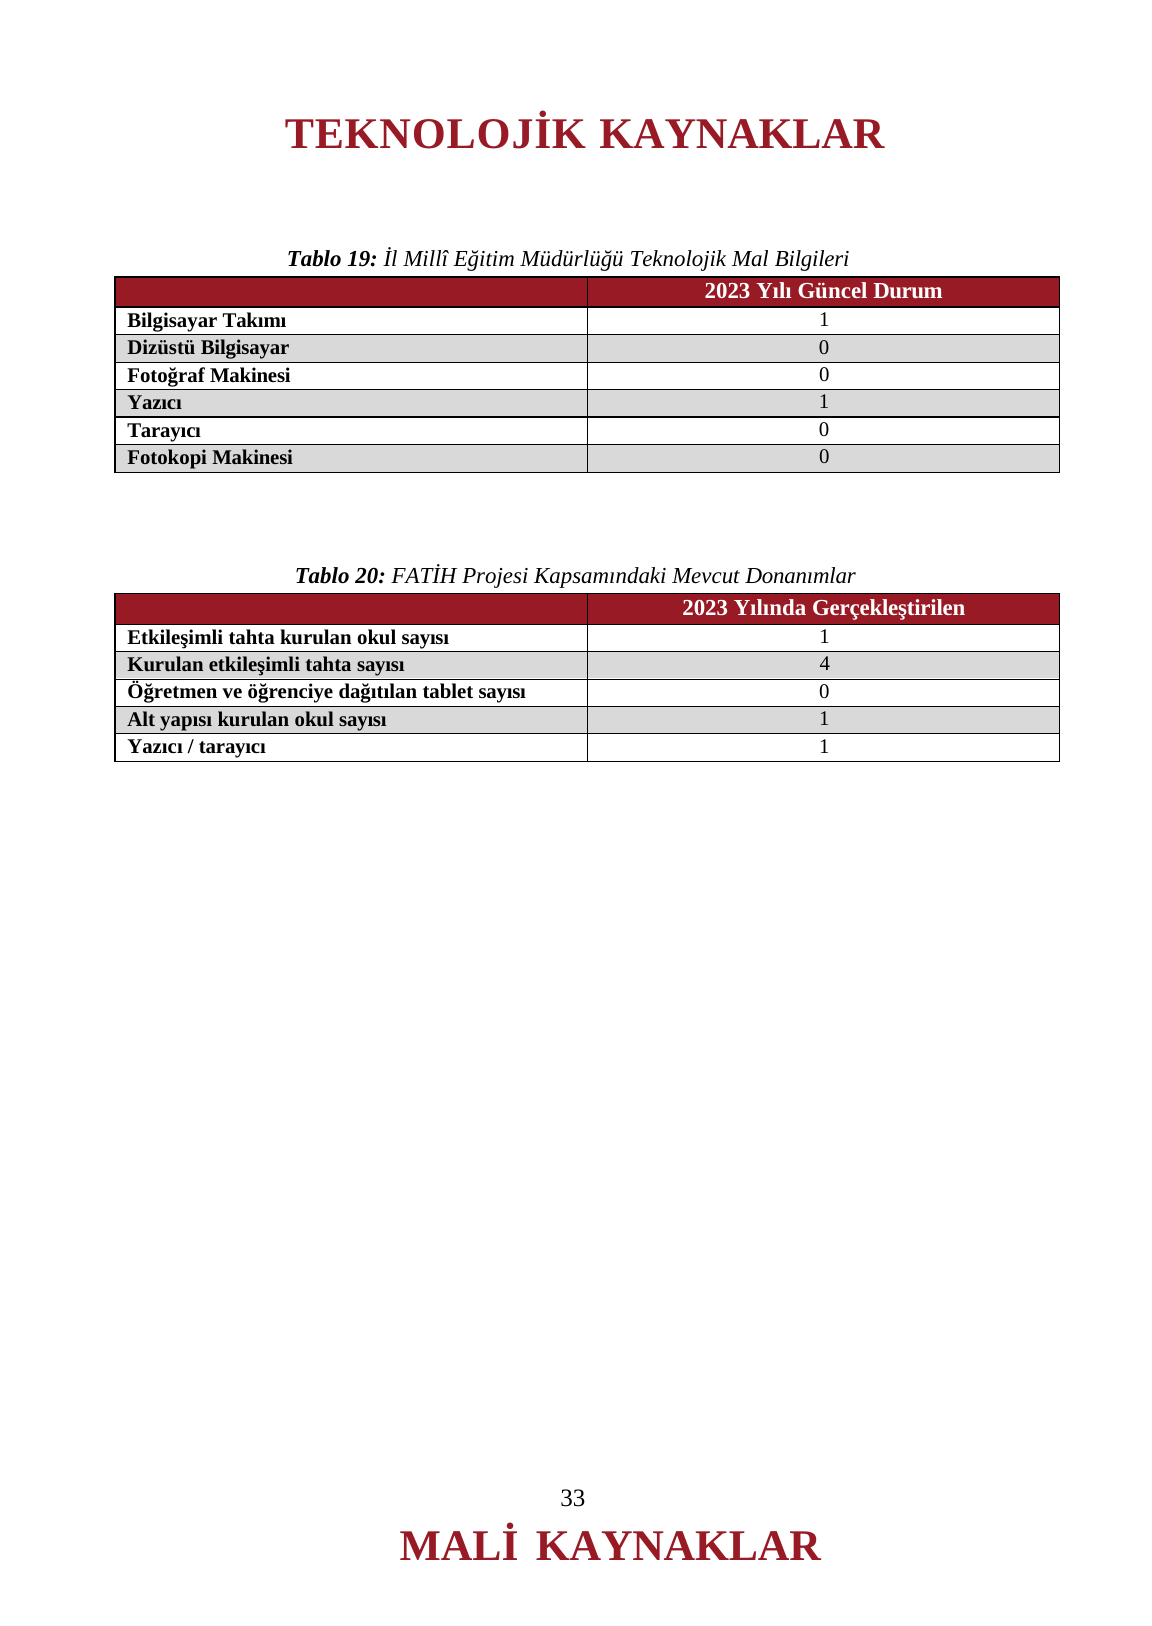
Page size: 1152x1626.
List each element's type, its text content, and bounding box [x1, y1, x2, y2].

table_header 2023 Yılında Gerçekleştirilen [588, 594, 1059, 624]
table_cell 0 [588, 680, 1059, 706]
table_header [116, 278, 587, 306]
table_cell Alt yapısı kurulan okul sayısı [116, 707, 587, 733]
table_cell Etkileşimli tahta kurulan okul sayısı [116, 625, 587, 651]
table_cell 1 [588, 734, 1059, 761]
table_cell 0 [588, 418, 1059, 444]
table_cell 4 [588, 652, 1059, 678]
table_cell 1 [588, 308, 1059, 334]
table_header 2023 Yılı Güncel Durum [588, 278, 1059, 306]
table_cell 0 [588, 335, 1059, 362]
subtitle MALİ KAYNAKLAR [24, 1519, 1129, 1569]
table_cell Öğretmen ve öğrenciye dağıtılan tablet sayısı [116, 680, 587, 706]
text Tablo 20: FATİH Projesi Kapsamındaki Mevcut Donanımlar [294, 562, 1129, 589]
table_cell Fotoğraf Makinesi [116, 363, 587, 389]
text 33 [17, 1483, 1129, 1512]
table_cell 1 [588, 707, 1059, 733]
table_cell 1 [588, 625, 1059, 651]
table_cell Bilgisayar Takımı [116, 308, 587, 334]
table_cell 0 [588, 445, 1059, 472]
table_cell 1 [588, 390, 1059, 416]
table_cell Fotokopi Makinesi [116, 445, 587, 472]
table_cell Tarayıcı [116, 418, 587, 444]
subtitle TEKNOLOJİK KAYNAKLAR [284, 108, 1129, 158]
table_cell Kurulan etkileşimli tahta sayısı [116, 652, 587, 678]
table_cell Dizüstü Bilgisayar [116, 335, 587, 362]
table_header [116, 594, 587, 624]
table_cell Yazıcı [116, 390, 587, 416]
table_cell 0 [588, 363, 1059, 389]
table_cell Yazıcı / tarayıcı [116, 734, 587, 761]
text Tablo 19: İl Millî Eğitim Müdürlüğü Teknolojik Mal Bilgileri [287, 245, 1129, 272]
